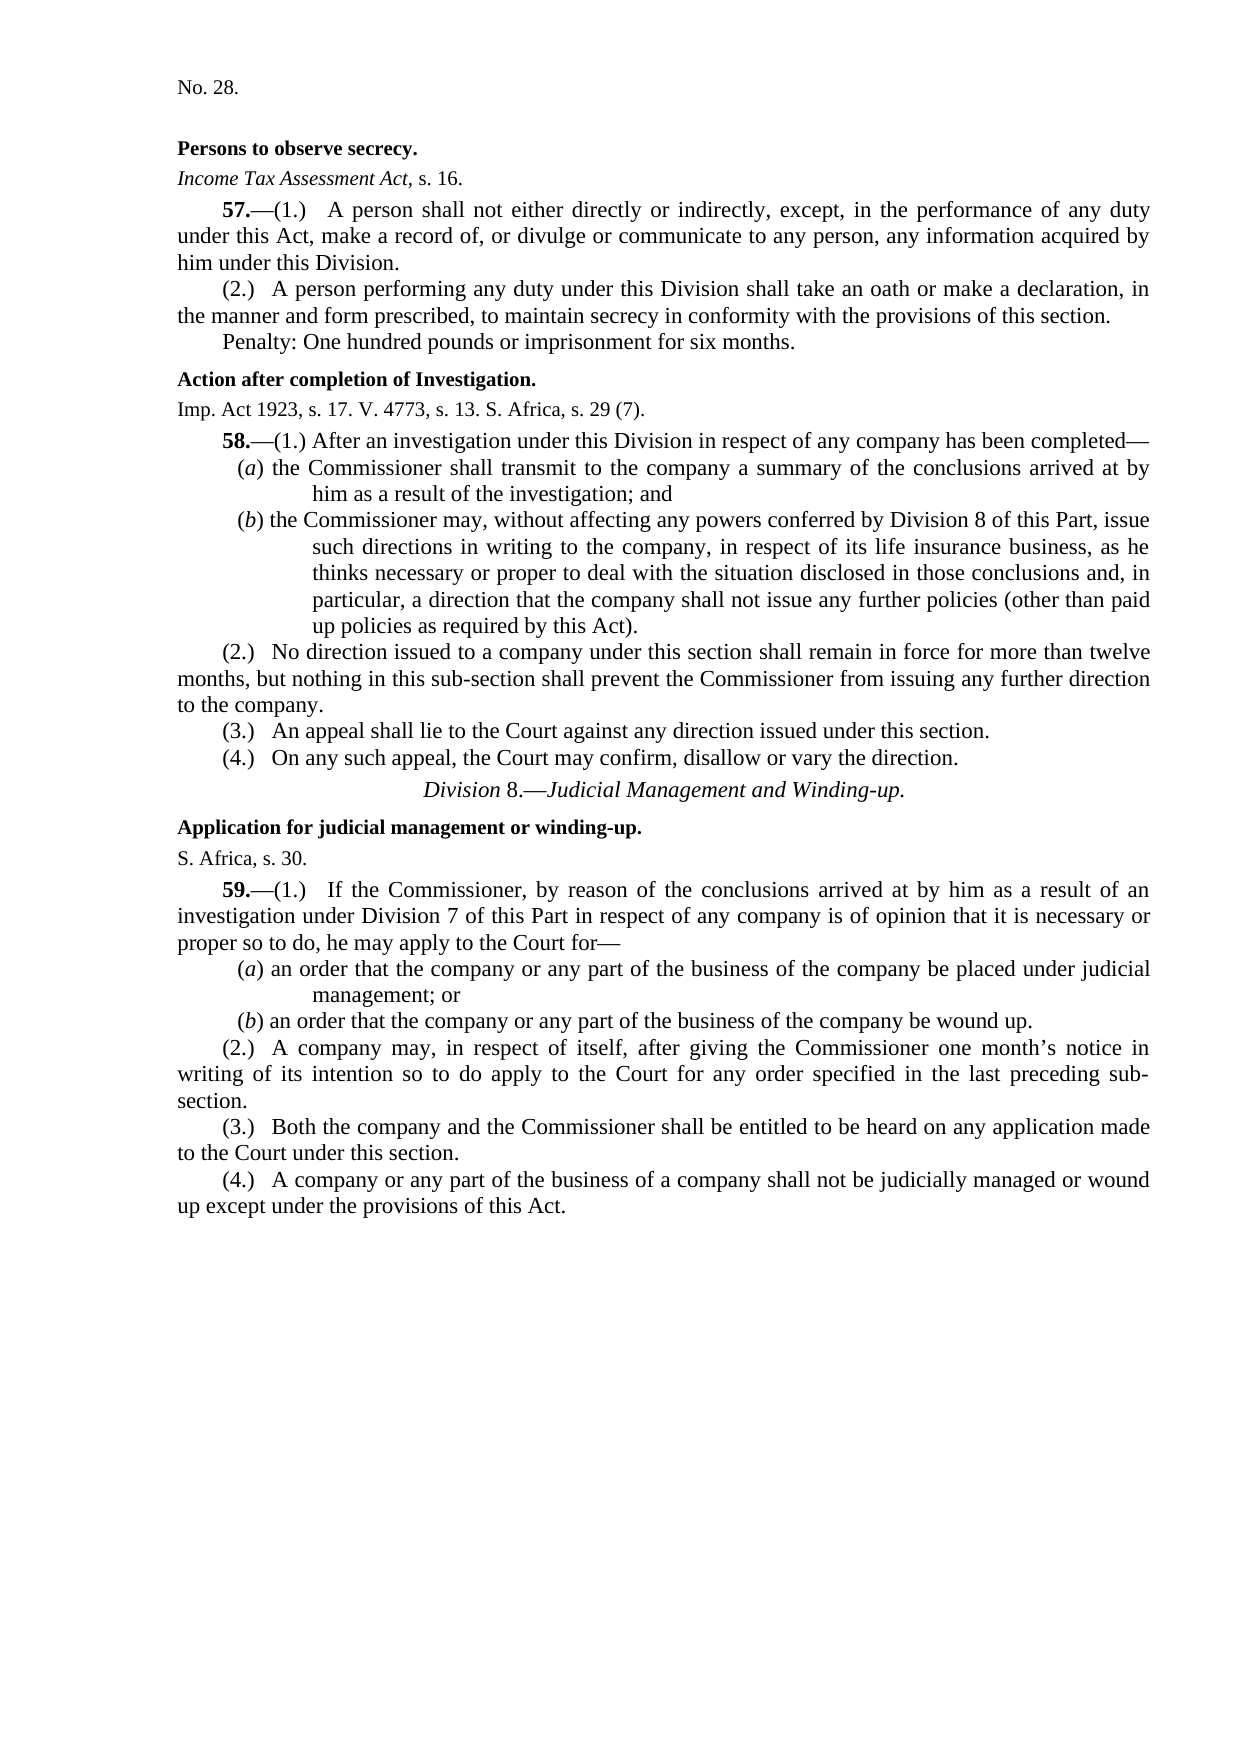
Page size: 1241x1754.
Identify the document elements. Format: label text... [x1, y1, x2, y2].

text Persons to observe secrecy. [177, 136, 1152, 160]
text Penalty: One hundred pounds or imprisonment for six months. [177, 328, 1152, 354]
text (2.) A company may, in respect of itself, after giving the Commissioner one month’s notice in writing of its intention so to do apply to the Court for any order specified in the last preceding sub-section. [177, 1034, 1152, 1113]
text 58.—(1.) After an investigation under this Division in respect of any company has been completed— [177, 427, 1152, 454]
text 57.—(1.) A person shall not either directly or indirectly, except, in the performance of any duty under this Act, make a record of, or divulge or communicate to any person, any information acquired by him under this Division. [177, 196, 1152, 275]
text (b) the Commissioner may, without affecting any powers conferred by Division 8 of this Part, issue such directions in writing to the company, in respect of its life insurance business, as he thinks necessary or proper to deal with the situation disclosed in those conclusions and, in particular, a direction that the company shall not issue any further policies (other than paid up policies as required by this Act). [237, 507, 1152, 638]
text (b) an order that the company or any part of the business of the company be wound up. [237, 1008, 1152, 1034]
text Imp. Act 1923, s. 17. V. 4773, s. 13. S. Africa, s. 29 (7). [177, 397, 1152, 421]
text Application for judicial management or winding-up. [177, 815, 1152, 839]
text 59.—(1.) If the Commissioner, by reason of the conclusions arrived at by him as a result of an investigation under Division 7 of this Part in respect of any company is of opinion that it is necessary or proper so to do, he may apply to the Court for— [177, 876, 1152, 955]
text (3.) An appeal shall lie to the Court against any direction issued under this section. [177, 717, 1152, 744]
text S. Africa, s. 30. [177, 846, 1152, 869]
text Income Tax Assessment Act, s. 16. [177, 166, 1152, 190]
text (4.) A company or any part of the business of a company shall not be judicially managed or wound up except under the provisions of this Act. [177, 1166, 1152, 1218]
text Action after completion of Investigation. [177, 367, 1152, 391]
text Division 8.—Judicial Management and Winding-up. [177, 776, 1152, 803]
text (2.) A person performing any duty under this Division shall take an oath or make a declaration, in the manner and form prescribed, to maintain secrecy in conformity with the provisions of this section. [177, 275, 1152, 328]
text (a) the Commissioner shall transmit to the company a summary of the conclusions arrived at by him as a result of the investigation; and [237, 454, 1152, 507]
text (2.) No direction issued to a company under this section shall remain in force for more than twelve months, but nothing in this sub-section shall prevent the Commissioner from issuing any further direction to the company. [177, 638, 1152, 717]
text (a) an order that the company or any part of the business of the company be placed under judicial management; or [237, 955, 1152, 1008]
text (3.) Both the company and the Commissioner shall be entitled to be heard on any application made to the Court under this section. [177, 1113, 1152, 1166]
text (4.) On any such appeal, the Court may confirm, disallow or vary the direction. [177, 744, 1152, 770]
